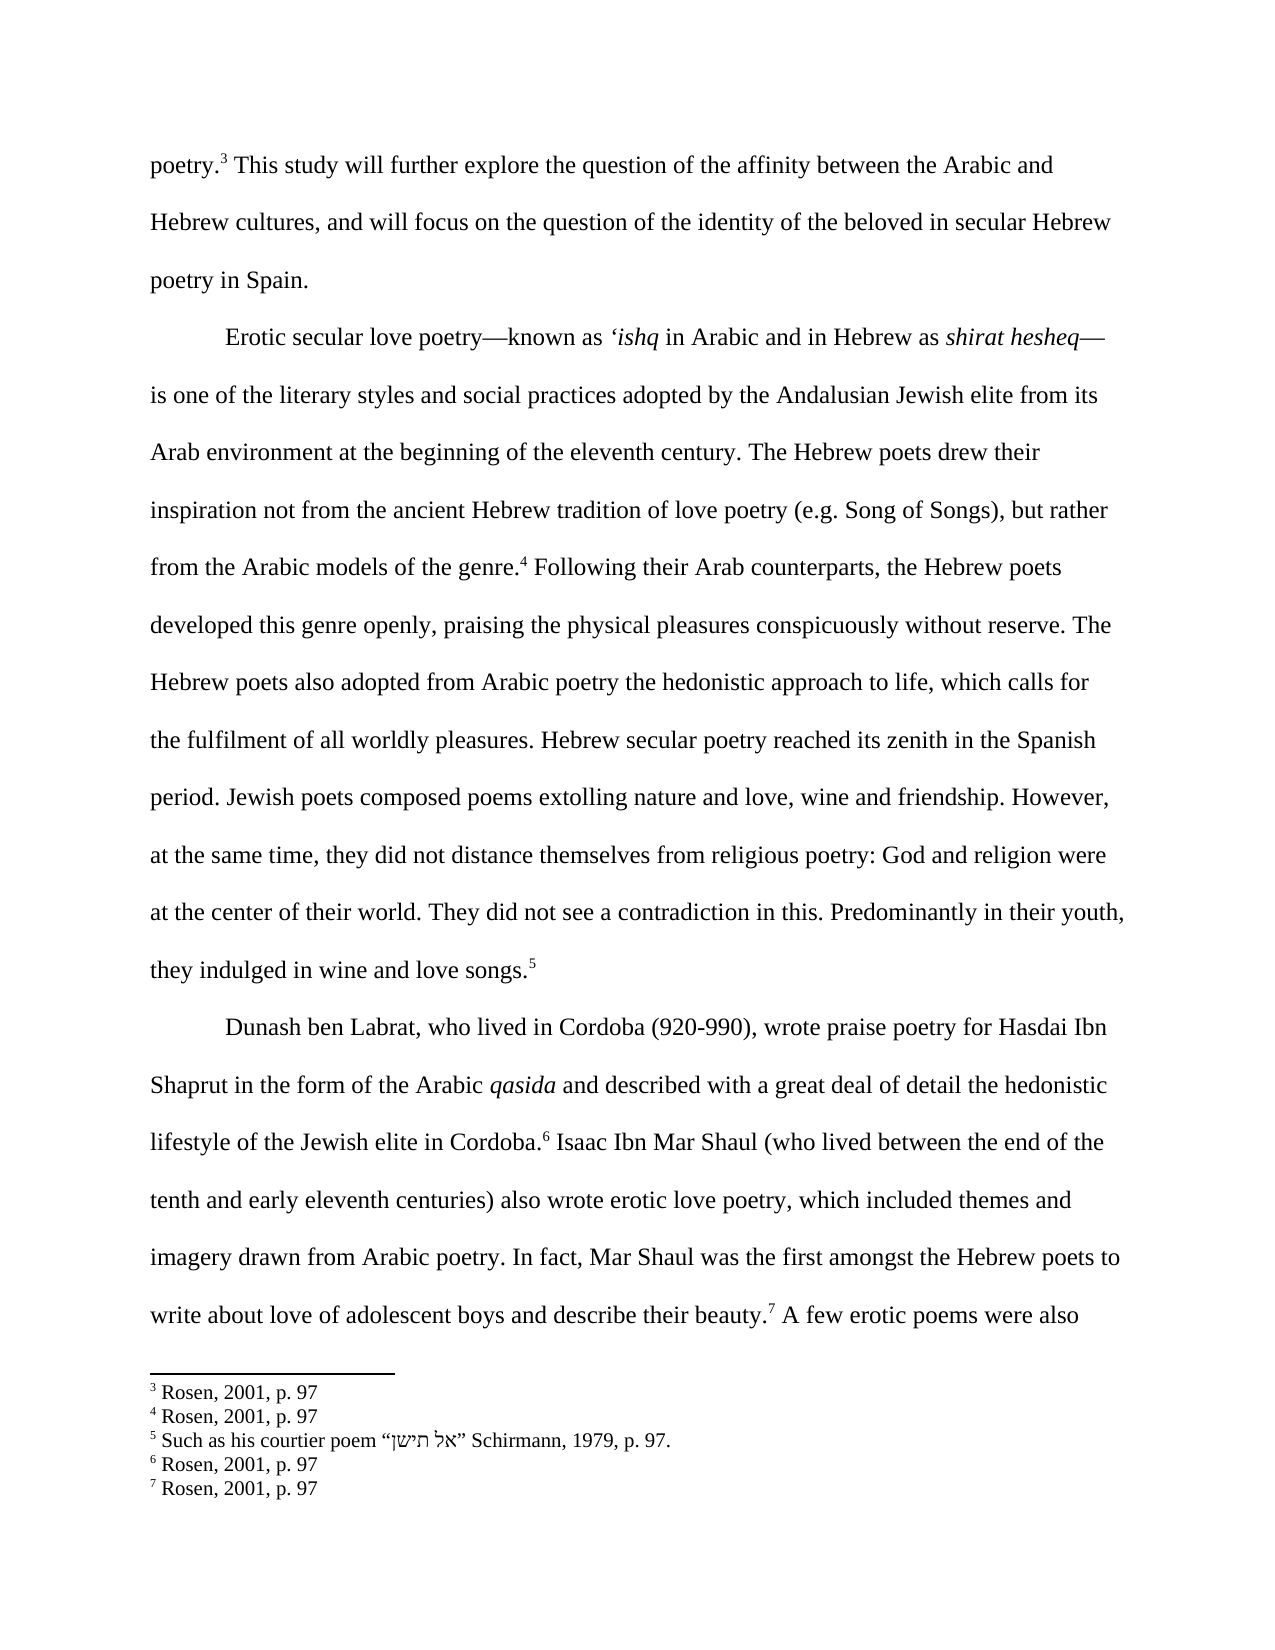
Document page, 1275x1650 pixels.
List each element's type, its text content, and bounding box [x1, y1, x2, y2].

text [150, 150, 1125, 294]
text Erotic secular love poetry—known as ‘ishq in Arabic and in Hebrew as shirat hesheq— is one of the literary styles and social practices adopted by the Andalusian Jewish elite from its Arab environment at the beginning of the eleventh century. The Hebrew poets drew their inspiration not from the ancient Hebrew tradition of love poetry (e.g. Song of Songs), but rather from the Arabic models of the genre. Following their Arab counterparts, the Hebrew poets developed this genre openly, praising the physical pleasures conspicuously without reserve. The Hebrew poets also adopted from Arabic poetry the hedonistic approach to life, which calls for the fulfilment of all worldly pleasures. Hebrew secular poetry reached its zenith in the Spanish period. Jewish poets composed poems extolling nature and love, wine and friendship. However, at the same time, they did not distance themselves from religious poetry: God and religion were at the center of their world. They did not see a contradiction in this. Predominantly in their youth, they indulged in wine and love songs. [150, 322, 1125, 984]
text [150, 1012, 1125, 1329]
